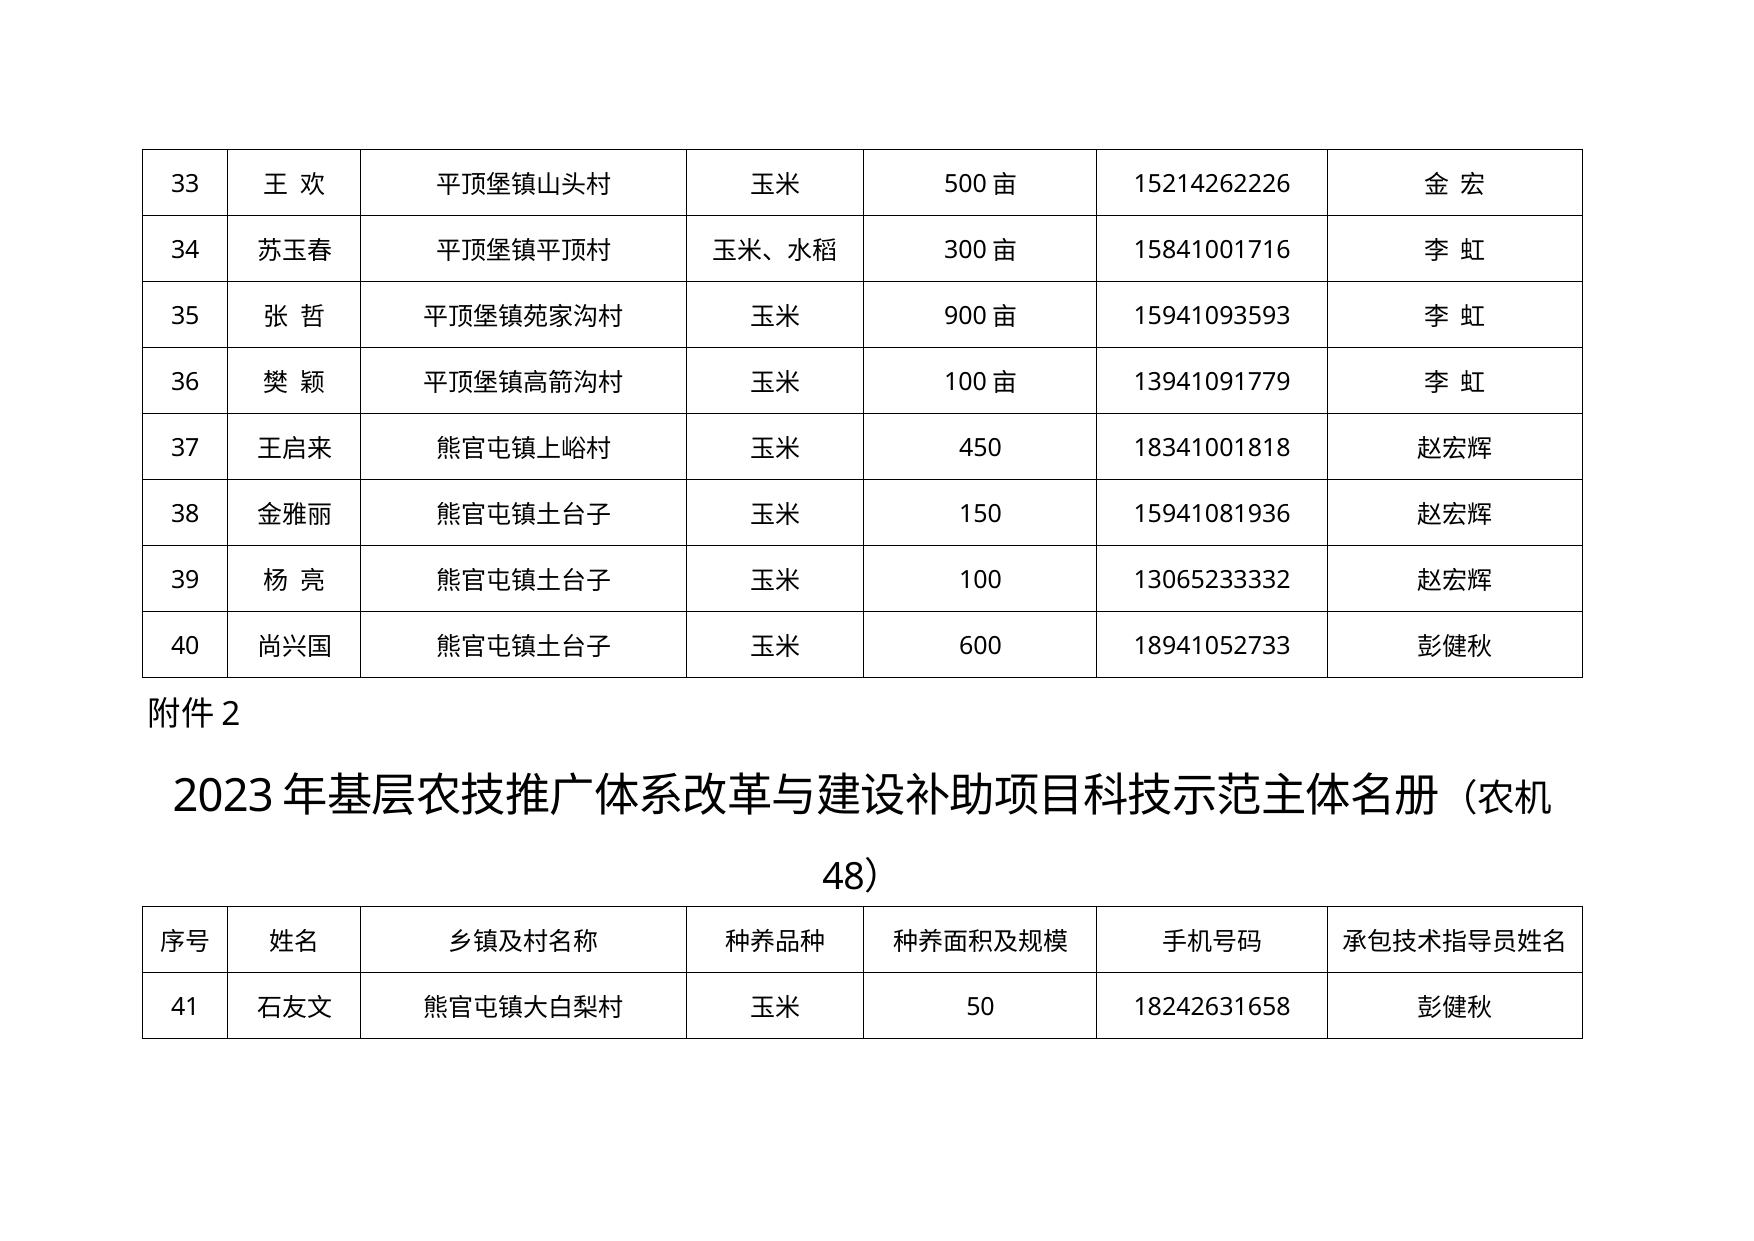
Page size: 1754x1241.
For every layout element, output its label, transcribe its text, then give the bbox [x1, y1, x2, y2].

table_cell 15214262226 [1097, 150, 1327, 215]
table_cell 500亩 [864, 150, 1096, 215]
table_cell 41 [143, 973, 227, 1038]
table_header 乡镇及村名称 [361, 907, 686, 972]
table_cell 35 [143, 282, 227, 347]
table_cell 18941052733 [1097, 612, 1327, 677]
table_cell 金雅丽 [228, 480, 360, 545]
table_cell 玉米 [687, 282, 863, 347]
table_cell 15941093593 [1097, 282, 1327, 347]
table_cell 赵宏辉 [1328, 546, 1582, 611]
table_cell 平顶堡镇高箭沟村 [361, 348, 686, 413]
table_cell 100 [864, 546, 1096, 611]
table_cell 13065233332 [1097, 546, 1327, 611]
text 2023年基层农技推广体系改革与建设补助项目科技示范主体名册（农机48） [148, 743, 1577, 906]
table_cell 300亩 [864, 216, 1096, 281]
table_cell 张 哲 [228, 282, 360, 347]
table_cell 熊官屯镇大白梨村 [361, 973, 686, 1038]
table_header 种养面积及规模 [864, 907, 1096, 972]
table_cell 13941091779 [1097, 348, 1327, 413]
table_cell 李 虹 [1328, 348, 1582, 413]
table_header 手机号码 [1097, 907, 1327, 972]
table_cell 38 [143, 480, 227, 545]
table_cell 36 [143, 348, 227, 413]
table_cell 15941081936 [1097, 480, 1327, 545]
table_header 种养品种 [687, 907, 863, 972]
table_cell 平顶堡镇平顶村 [361, 216, 686, 281]
table_cell 苏玉春 [228, 216, 360, 281]
table_cell 李 虹 [1328, 282, 1582, 347]
table_cell 18242631658 [1097, 973, 1327, 1038]
table_cell 150 [864, 480, 1096, 545]
table_cell 37 [143, 414, 227, 479]
table_cell 玉米 [687, 973, 863, 1038]
table_cell 40 [143, 612, 227, 677]
table_cell 玉米 [687, 546, 863, 611]
table_cell 熊官屯镇土台子 [361, 546, 686, 611]
table_cell 玉米 [687, 150, 863, 215]
table_cell 玉米 [687, 348, 863, 413]
table_cell 39 [143, 546, 227, 611]
table_cell 熊官屯镇土台子 [361, 480, 686, 545]
table_cell 34 [143, 216, 227, 281]
table_cell 熊官屯镇土台子 [361, 612, 686, 677]
table_cell 600 [864, 612, 1096, 677]
table_cell 玉米 [687, 480, 863, 545]
table_header 序号 [143, 907, 227, 972]
table_cell 900亩 [864, 282, 1096, 347]
table_cell 15841001716 [1097, 216, 1327, 281]
table_cell 50 [864, 973, 1096, 1038]
table_cell 杨 亮 [228, 546, 360, 611]
table_cell 石友文 [228, 973, 360, 1038]
table_cell 樊 颖 [228, 348, 360, 413]
table_cell 熊官屯镇上峪村 [361, 414, 686, 479]
table_cell 玉米、水稻 [687, 216, 863, 281]
table_cell 李 虹 [1328, 216, 1582, 281]
table_cell 彭健秋 [1328, 973, 1582, 1038]
table_cell 金 宏 [1328, 150, 1582, 215]
table_cell 平顶堡镇山头村 [361, 150, 686, 215]
table_cell 18341001818 [1097, 414, 1327, 479]
table_cell 赵宏辉 [1328, 414, 1582, 479]
table_cell 尚兴国 [228, 612, 360, 677]
table_cell 王 欢 [228, 150, 360, 215]
table_cell 平顶堡镇苑家沟村 [361, 282, 686, 347]
table_cell 玉米 [687, 414, 863, 479]
table_cell 450 [864, 414, 1096, 479]
table_cell 玉米 [687, 612, 863, 677]
table_cell 王启来 [228, 414, 360, 479]
text 附件2 [148, 678, 1577, 743]
table_cell 33 [143, 150, 227, 215]
table_cell 彭健秋 [1328, 612, 1582, 677]
table_cell 100亩 [864, 348, 1096, 413]
table_cell 赵宏辉 [1328, 480, 1582, 545]
table_header 姓名 [228, 907, 360, 972]
table_header 承包技术指导员姓名 [1328, 907, 1582, 972]
